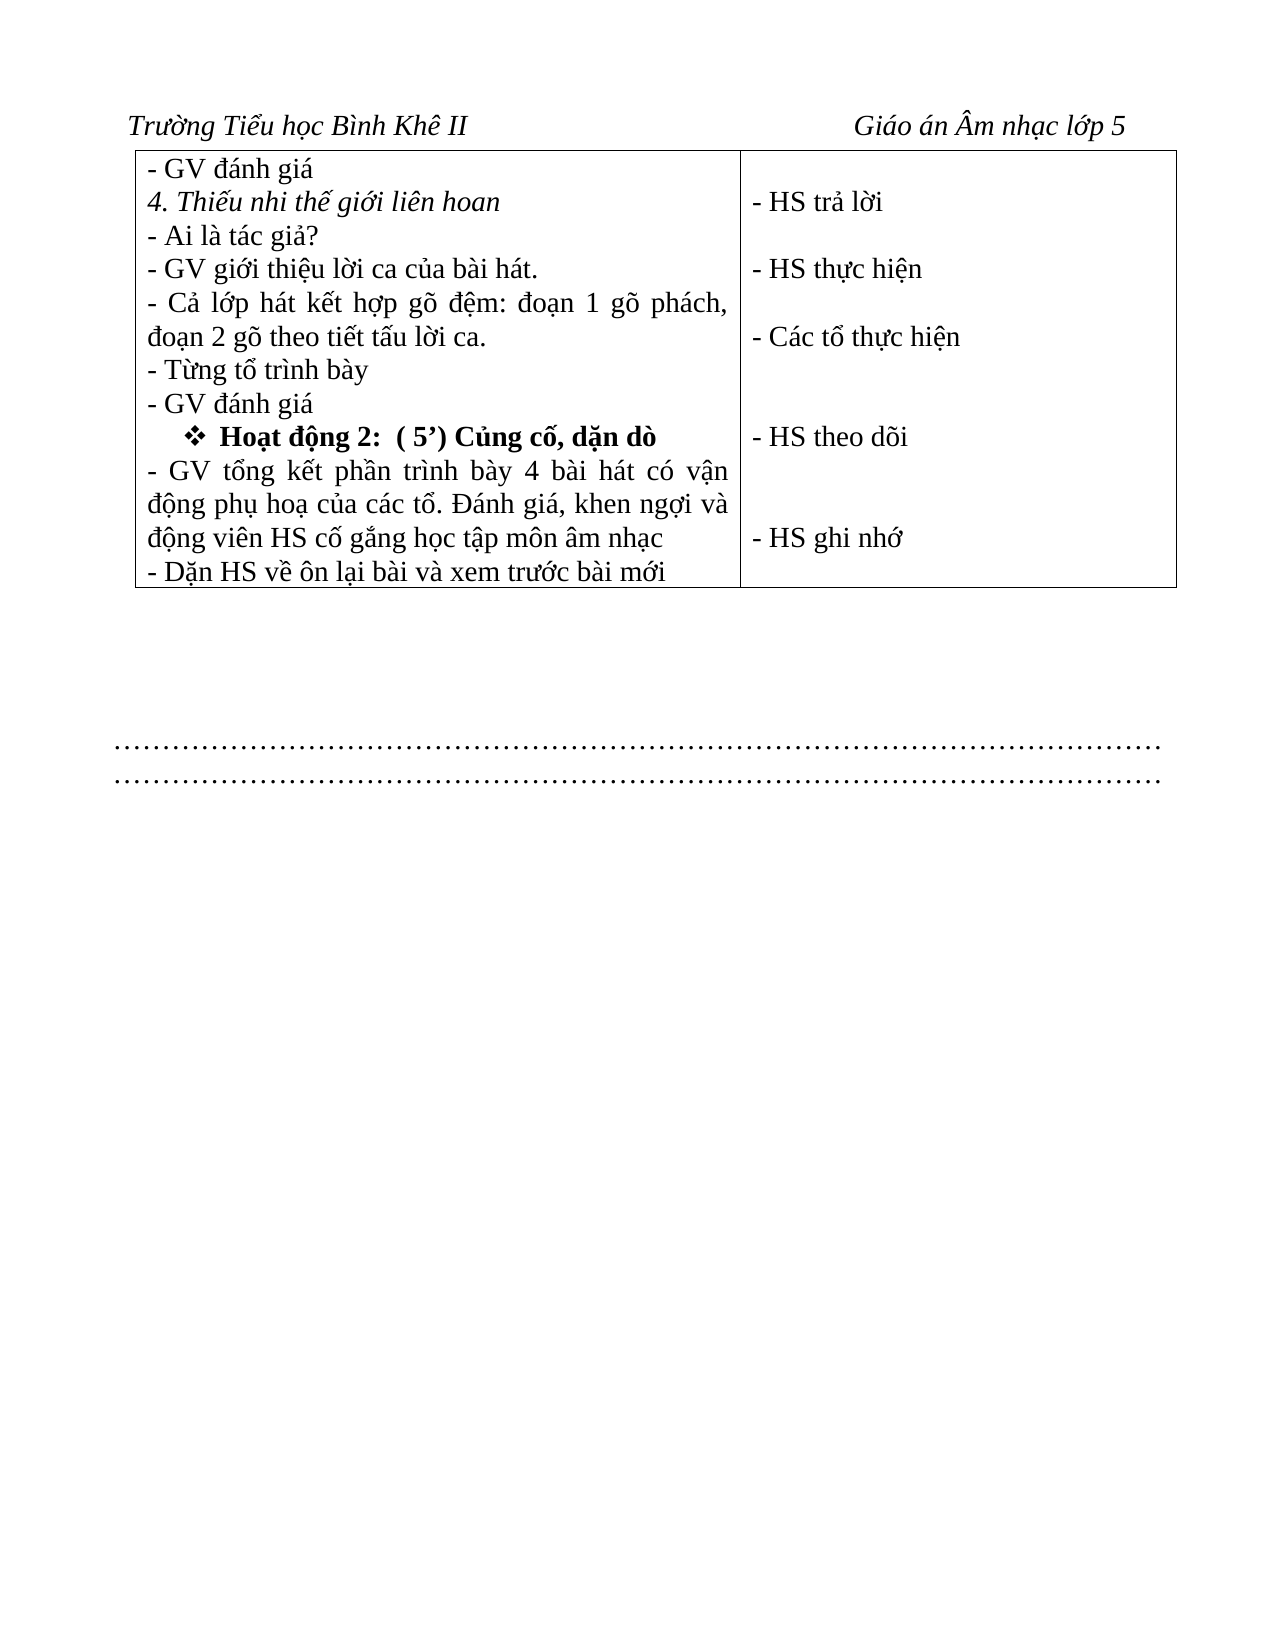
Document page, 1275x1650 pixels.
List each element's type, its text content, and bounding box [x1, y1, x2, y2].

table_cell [136, 151, 740, 587]
text ……………………………………………………………………………………………… [112, 722, 1200, 756]
text ……………………………………………………………………………………………… [112, 756, 1200, 789]
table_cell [741, 151, 1176, 587]
